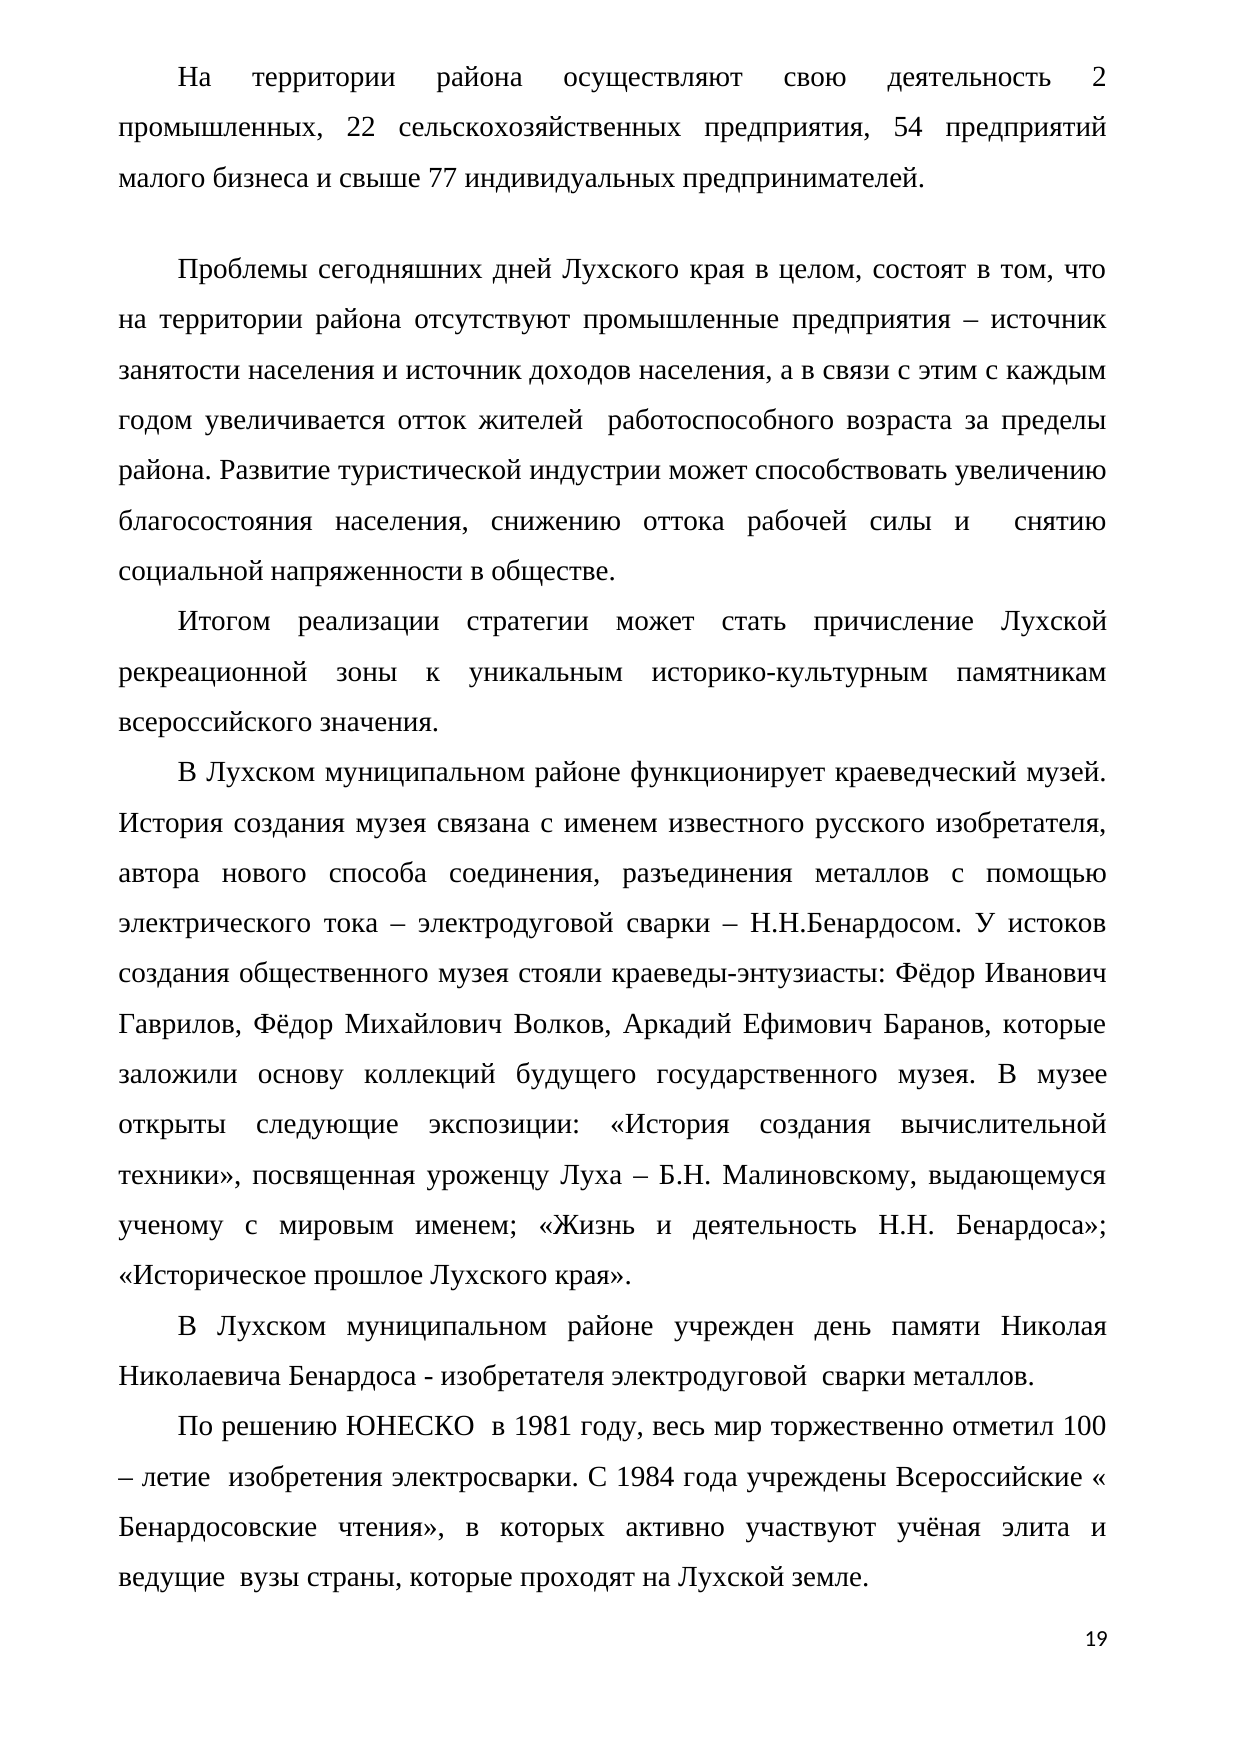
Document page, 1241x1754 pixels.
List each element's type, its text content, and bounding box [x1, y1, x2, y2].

text Итогом реализации стратегии может стать причисление Лухской рекреационной зоны к уникальным историко-культурным памятникам всероссийского значения. [118, 603, 1107, 738]
text В Лухском муниципальном районе учрежден день памяти Николая Николаевича Бенардоса - изобретателя электродуговой сварки металлов. [118, 1308, 1107, 1392]
text В Лухском муниципальном районе функционирует краеведческий музей. История создания музея связана с именем известного русского изобретателя, автора нового способа соединения, разъединения металлов с помощью электрического тока – электродуговой сварки – Н.Н.Бенардосом. У истоков создания общественного музея стояли краеведы-энтузиасты: Фёдор Иванович Гаврилов, Фёдор Михайлович Волков, Аркадий Ефимович Баранов, которые заложили основу коллекций будущего государственного музея. В музее открыты следующие экспозиции: «История создания вычислительной техники», посвященная уроженцу Луха – Б.Н. Малиновскому, выдающемуся ученому с мировым именем; «Жизнь и деятельность Н.Н. Бенардоса»; «Историческое прошлое Лухского края». [118, 754, 1107, 1291]
text Проблемы сегодняшних дней Лухского края в целом, состоят в том, что на территории района отсутствуют промышленные предприятия – источник занятости населения и источник доходов населения, а в связи с этим с каждым годом увеличивается отток жителей работоспособного возраста за пределы района. Развитие туристической индустрии может способствовать увеличению благосостояния населения, снижению оттока рабочей силы и снятию социальной напряженности в обществе. [118, 251, 1107, 587]
text По решению ЮНЕСКО в 1981 году, весь мир торжественно отметил 100 – летие изобретения электросварки. С 1984 года учреждены Всероссийские « Бенардосовские чтения», в которых активно участвуют учёная элита и ведущие вузы страны, которые проходят на Лухской земле. [118, 1408, 1107, 1593]
text На территории района осуществляют свою деятельность 2 промышленных, 22 сельскохозяйственных предприятия, 54 предприятий малого бизнеса и свыше 77 индивидуальных предпринимателей. [118, 59, 1107, 193]
